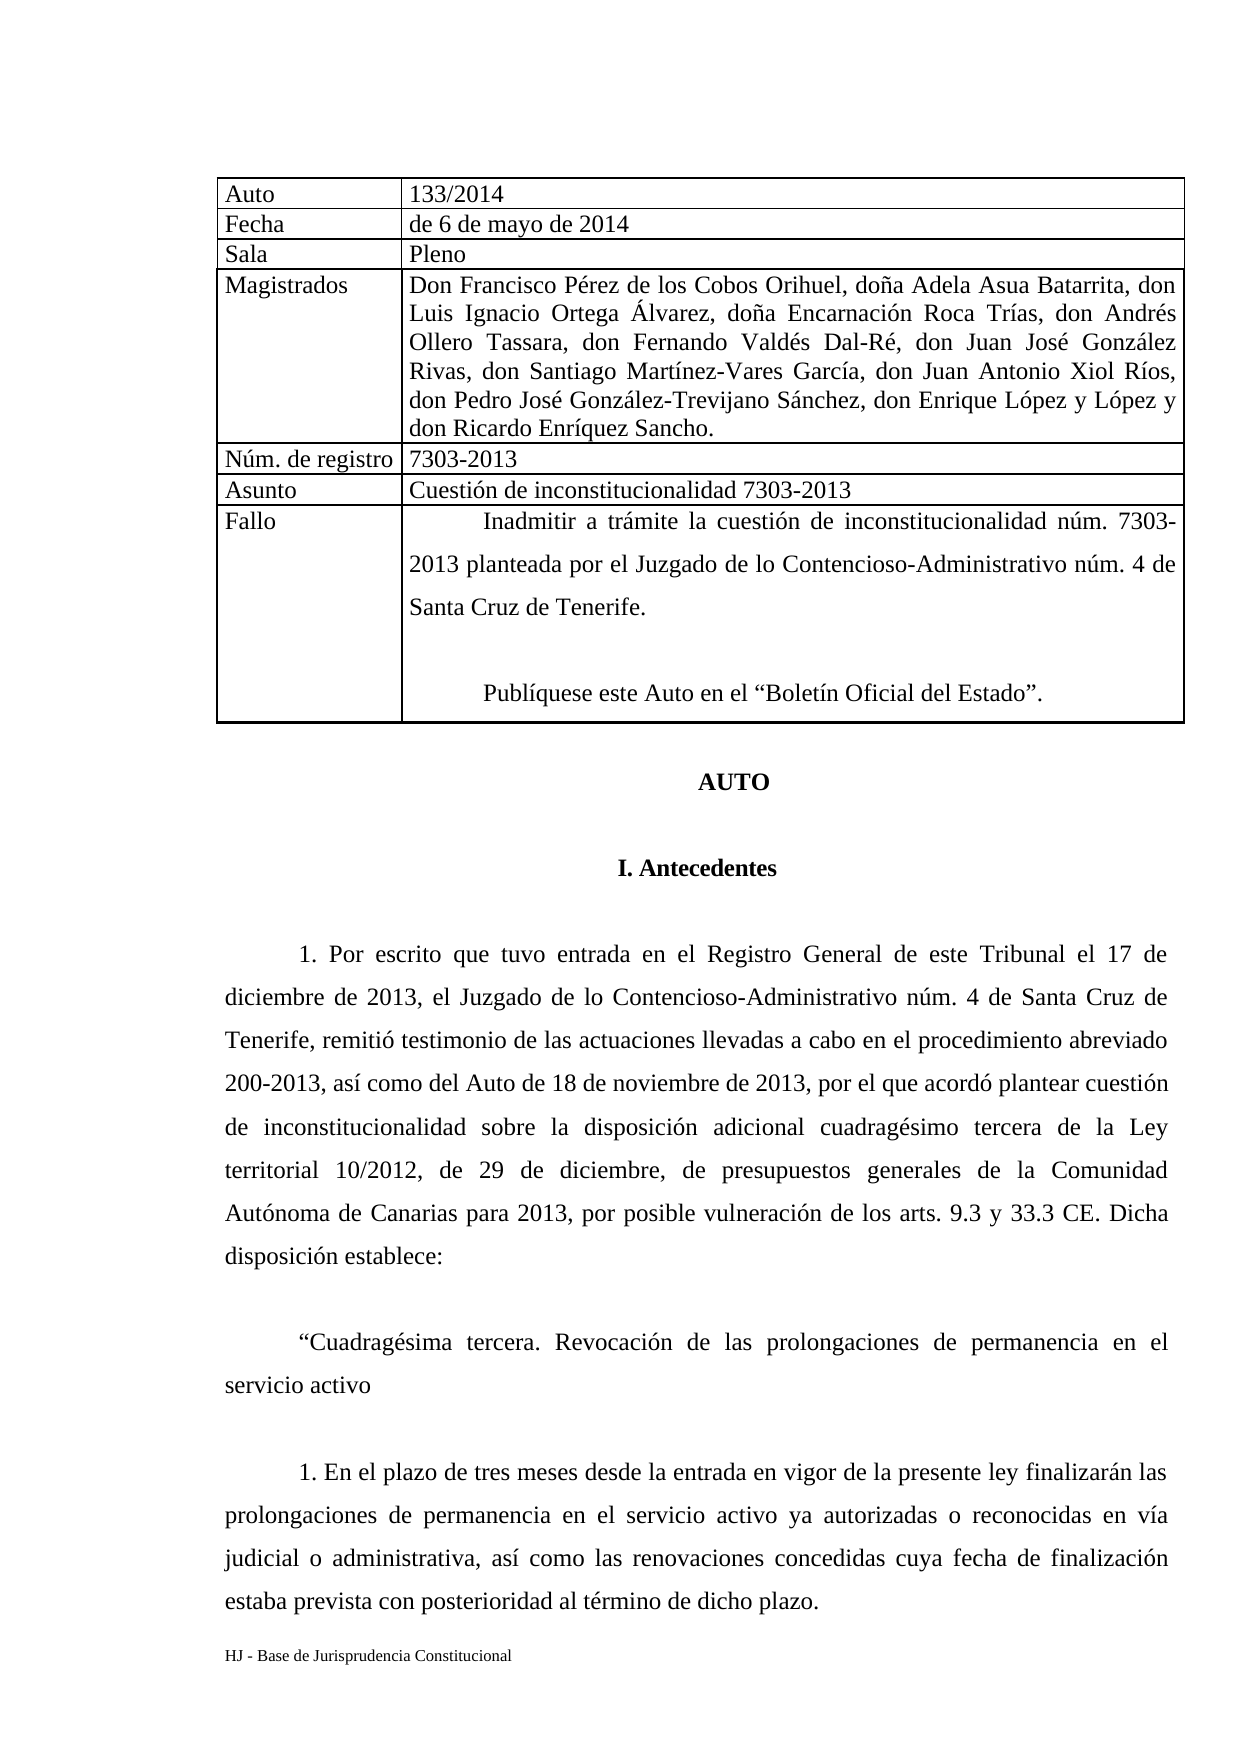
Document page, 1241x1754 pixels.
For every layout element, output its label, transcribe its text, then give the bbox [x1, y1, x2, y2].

table_cell Fecha [218, 209, 401, 238]
table_cell Sala [218, 240, 401, 268]
text 1. Por escrito que tuvo entrada en el Registro General de este Tribunal el 17 de diciembre de 2013, el Juzgado de lo Contencioso-Administrativo núm. 4 de Santa Cruz de Tenerife, remitió testimonio de las actuaciones llevadas a cabo en el procedimiento abreviado 200-2013, así como del Auto de 18 de noviembre de 2013, por el que acordó plantear cuestión de inconstitucionalidad sobre la disposición adicional cuadragésimo tercera de la Ley territorial 10/2012, de 29 de diciembre, de presupuestos generales de la Comunidad Autónoma de Canarias para 2013, por posible vulneración de los arts. 9.3 y 33.3 CE. Dicha disposición establece: [224, 939, 1169, 1270]
table_cell Asunto [218, 475, 401, 504]
table_cell 7303-2013 [403, 444, 1183, 473]
table_cell Pleno [402, 240, 1184, 268]
table_cell Núm. de registro [218, 444, 401, 473]
table_cell Don Francisco Pérez de los Cobos Orihuel, doña Adela Asua Batarrita, don Luis Ignacio Ortega Álvarez, doña Encarnación Roca Trías, don Andrés Ollero Tassara, don Fernando Valdés Dal-Ré, don Juan José González Rivas, don Santiago Martínez-Vares García, don Juan Antonio Xiol Ríos, don Pedro José González-Trevijano Sánchez, don Enrique López y López y don Ricardo Enríquez Sancho. [403, 270, 1183, 442]
table_cell Fallo [218, 506, 401, 721]
table_header 133/2014 [402, 179, 1184, 207]
table_cell Inadmitir a trámite la cuestión de inconstitucionalidad núm. 7303-2013 planteada por el Juzgado de lo Contencioso-Administrativo núm. 4 de Santa Cruz de Tenerife. Publíquese este Auto en el “Boletín Oficial del Estado”. [403, 506, 1183, 721]
table_header Auto [218, 179, 401, 207]
table_cell de 6 de mayo de 2014 [402, 209, 1184, 238]
text 1. En el plazo de tres meses desde la entrada en vigor de la presente ley finalizarán las prolongaciones de permanencia en el servicio activo ya autorizadas o reconocidas en vía judicial o administrativa, así como las renovaciones concedidas cuya fecha de finalización estaba prevista con posterioridad al término de dicho plazo. [224, 1457, 1169, 1615]
table_cell Cuestión de inconstitucionalidad 7303-2013 [403, 475, 1183, 504]
text “Cuadragésima tercera. Revocación de las prolongaciones de permanencia en el servicio activo [224, 1327, 1169, 1399]
table_cell Magistrados [218, 270, 401, 442]
text AUTO [224, 767, 1169, 795]
text I. Antecedentes [224, 853, 1169, 882]
